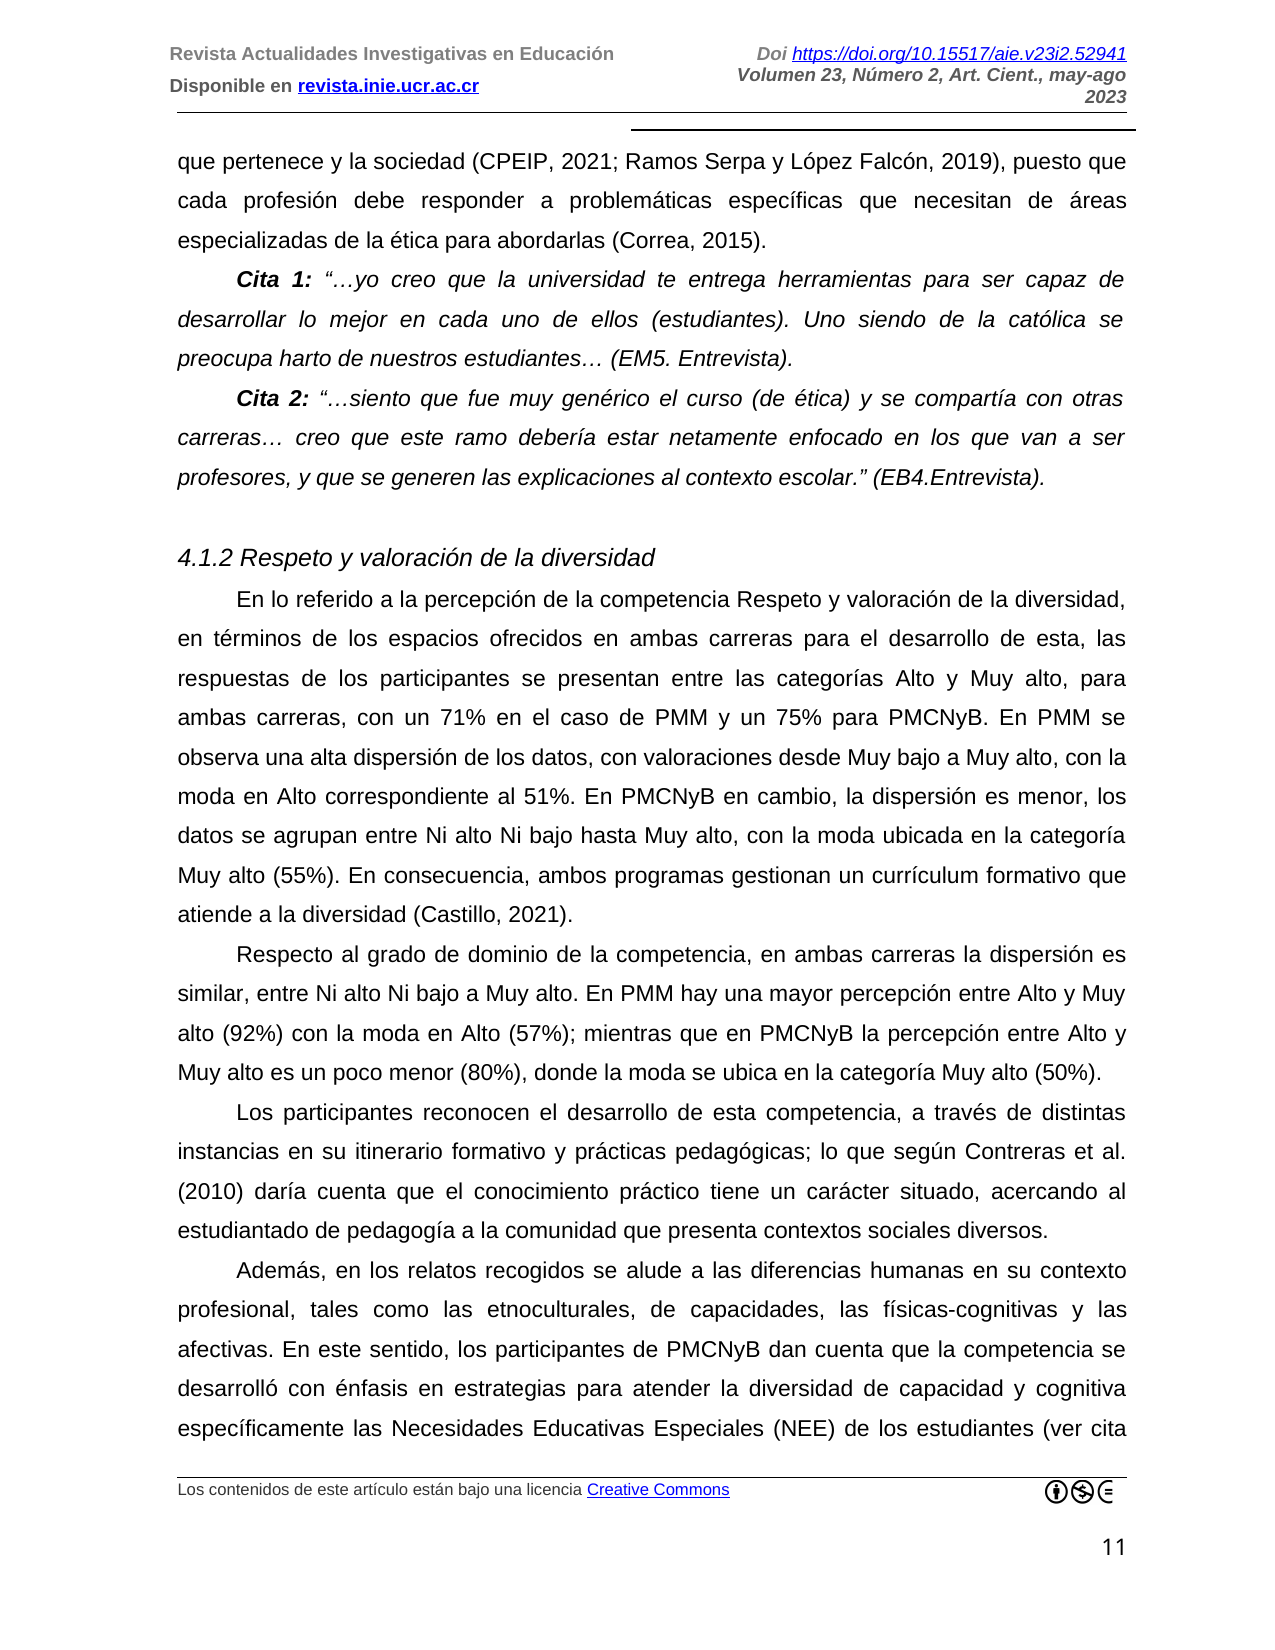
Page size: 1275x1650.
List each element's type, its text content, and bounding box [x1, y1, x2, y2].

picture [1045, 1480, 1113, 1505]
text Respecto al grado de dominio de la competencia, en ambas carreras la dispersión es similar, entre Ni alto Ni bajo a Muy alto. En PMM hay una mayor percepción entre Alto y Muy alto (92%) con la moda en Alto (57%); mientras que en PMCNyB la percepción entre Alto y Muy alto es un poco menor (80%), donde la moda se ubica en la categoría Muy alto (50%). [177, 941, 1127, 1086]
text Cita 1: “…yo creo que la universidad te entrega herramientas para ser capaz de desarrollar lo mejor en cada uno de ellos (estudiantes). Uno siendo de la católica se preocupa harto de nuestros estudiantes… (EM5. Entrevista). [177, 266, 1127, 371]
text 4.1.2 Respeto y valoración de la diversidad [177, 542, 1127, 571]
text Cita 2: “…siento que fue muy genérico el curso (de ética) y se compartía con otras carreras… creo que este ramo debería estar netamente enfocado en los que van a ser profesores, y que se generen las explicaciones al contexto escolar.” (EB4.Entrevista). [177, 384, 1127, 490]
text Los participantes reconocen el desarrollo de esta competencia, a través de distintas instancias en su itinerario formativo y prácticas pedagógicas; lo que según Contreras et al. (2010) daría cuenta que el conocimiento práctico tiene un carácter situado, acercando al estudiantado de pedagogía a la comunidad que presenta contextos sociales diversos. [177, 1099, 1127, 1244]
text En lo referido a la percepción de la competencia Respeto y valoración de la diversidad, en términos de los espacios ofrecidos en ambas carreras para el desarrollo de esta, las respuestas de los participantes se presentan entre las categorías Alto y Muy alto, para ambas carreras, con un 71% en el caso de PMM y un 75% para PMCNyB. En PMM se observa una alta dispersión de los datos, con valoraciones desde Muy bajo a Muy alto, con la moda en Alto correspondiente al 51%. En PMCNyB en cambio, la dispersión es menor, los datos se agrupan entre Ni alto Ni bajo hasta Muy alto, con la moda ubicada en la categoría Muy alto (55%). En consecuencia, ambos programas gestionan un currículum formativo que atiende a la diversidad (Castillo, 2021). [177, 586, 1127, 928]
